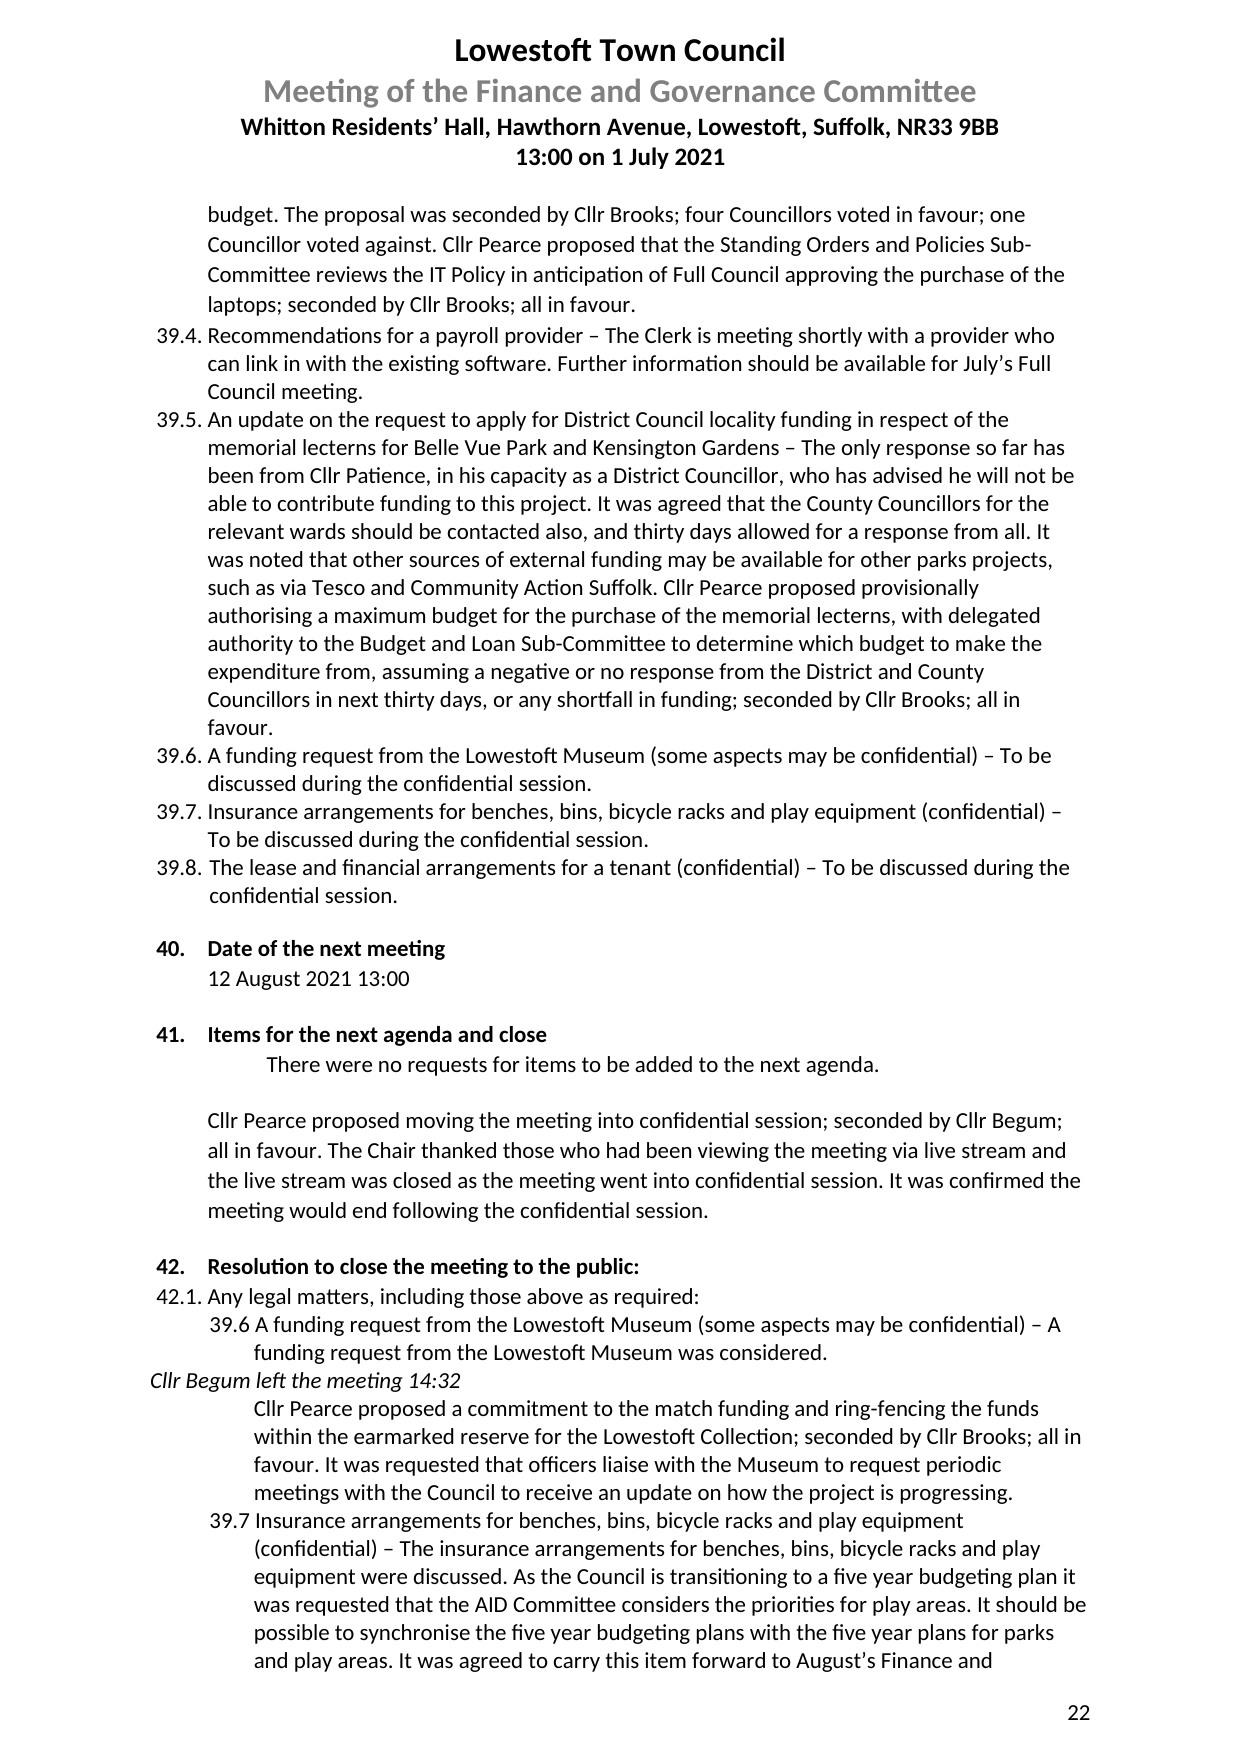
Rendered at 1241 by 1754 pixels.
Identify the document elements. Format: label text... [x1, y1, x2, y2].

subtitle Resolution to close the meeting to the public: [156, 1252, 1090, 1280]
subtitle 39.6 A funding request from the Lowestoft Museum (some aspects may be confidential) – A funding request from the Lowestoft Museum was considered. [209, 1310, 1090, 1366]
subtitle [209, 1506, 1090, 1674]
subtitle Any legal matters, including those above as required: [156, 1282, 1090, 1310]
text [207, 200, 1090, 319]
subtitle Insurance arrangements for benches, bins, bicycle racks and play equipment (confidential) – To be discussed during the confidential session. [156, 797, 1090, 853]
subtitle Items for the next agenda and close [156, 1020, 1090, 1048]
subtitle The lease and financial arrangements for a tenant (confidential) – To be discussed during the confidential session. [156, 853, 1090, 909]
subtitle Recommendations for a payroll provider – The Clerk is meeting shortly with a provider who can link in with the existing software. Further information should be available for July’s Full Council meeting. [156, 321, 1090, 405]
text 12 August 2021 13:00 [207, 964, 1090, 992]
text Cllr Pearce proposed a commitment to the match funding and ring-fencing the funds within the earmarked reserve for the Lowestoft Collection; seconded by Cllr Brooks; all in favour. It was requested that officers liaise with the Museum to request periodic meetings with the Council to receive an update on how the project is progressing. [253, 1394, 1090, 1506]
subtitle An update on the request to apply for District Council locality funding in respect of the memorial lecterns for Belle Vue Park and Kensington Gardens – The only response so far has been from Cllr Patience, in his capacity as a District Councillor, who has advised he will not be able to contribute funding to this project. It was agreed that the County Councillors for the relevant wards should be contacted also, and thirty days allowed for a response from all. It was noted that other sources of external funding may be available for other parks projects, such as via Tesco and Community Action Suffolk. Cllr Pearce proposed provisionally authorising a maximum budget for the purchase of the memorial lecterns, with delegated authority to the Budget and Loan Sub-Committee to determine which budget to make the expenditure from, assuming a negative or no response from the District and County Councillors in next thirty days, or any shortfall in funding; seconded by Cllr Brooks; all in favour. [156, 405, 1090, 741]
text Cllr Begum left the meeting 14:32 [150, 1366, 1090, 1394]
text Cllr Pearce proposed moving the meeting into confidential session; seconded by Cllr Begum; all in favour. The Chair thanked those who had been viewing the meeting via live stream and the live stream was closed as the meeting went into confidential session. It was confirmed the meeting would end following the confidential session. [207, 1106, 1090, 1224]
text There were no requests for items to be added to the next agenda. [207, 1050, 1090, 1078]
subtitle Date of the next meeting [156, 934, 1090, 962]
subtitle A funding request from the Lowestoft Museum (some aspects may be confidential) – To be discussed during the confidential session. [156, 741, 1090, 797]
